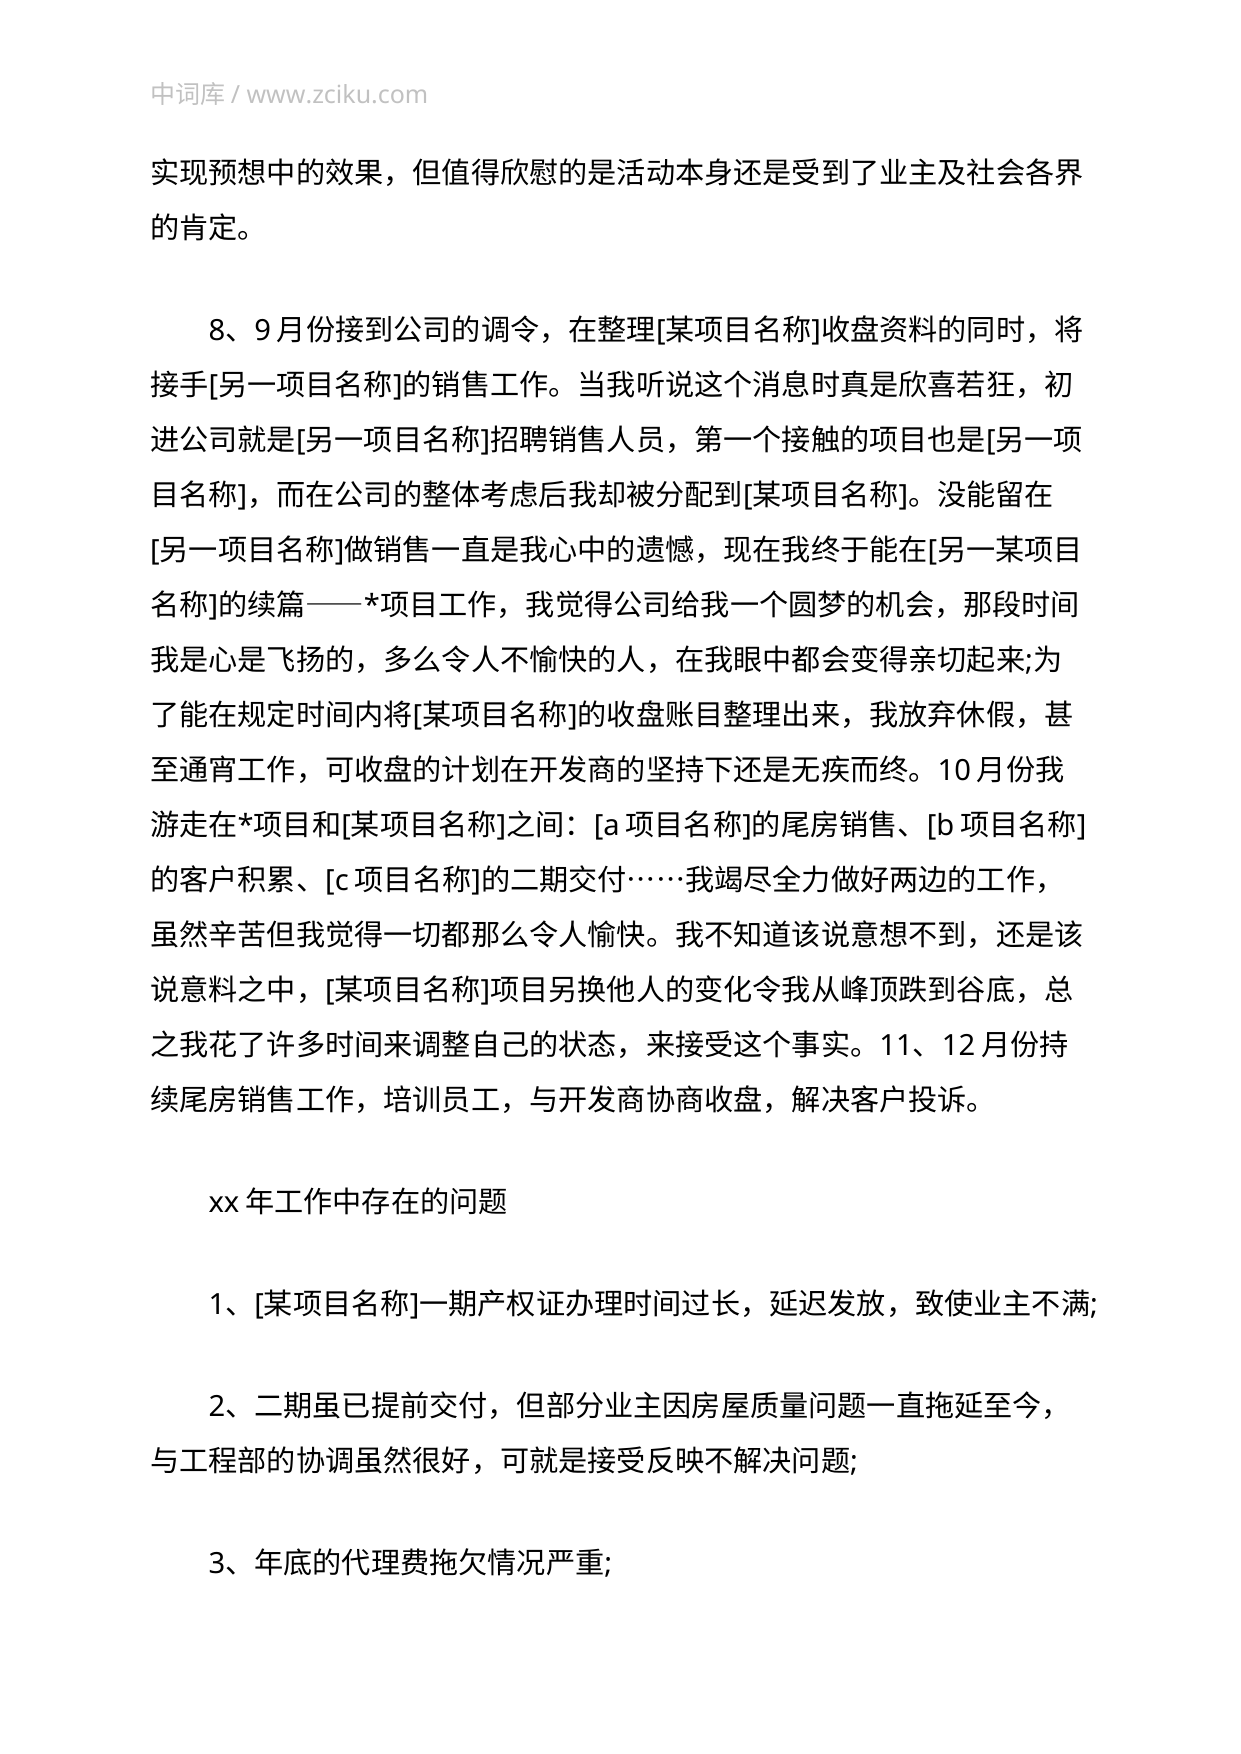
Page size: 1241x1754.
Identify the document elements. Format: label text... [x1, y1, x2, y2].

text 3、年底的代理费拖欠情况严重; [150, 1539, 1090, 1582]
text xx年工作中存在的问题 [150, 1178, 1090, 1221]
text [150, 150, 1090, 247]
text 8、9月份接到公司的调令，在整理[某项目名称]收盘资料的同时，将接手[另一项目名称]的销售工作。当我听说这个消息时真是欣喜若狂，初进公司就是[另一项目名称]招聘销售人员，第一个接触的项目也是[另一项目名称]，而在公司的整体考虑后我却被分配到[某项目名称]。没能留在[另一项目名称]做销售一直是我心中的遗憾，现在我终于能在[另一某项目名称]的续篇——*项目工作，我觉得公司给我一个圆梦的机会，那段时间我是心是飞扬的，多么令人不愉快的人，在我眼中都会变得亲切起来;为了能在规定时间内将[某项目名称]的收盘账目整理出来，我放弃休假，甚至通宵工作，可收盘的计划在开发商的坚持下还是无疾而终。10月份我游走在*项目和[某项目名称]之间：[a项目名称]的尾房销售、[b项目名称]的客户积累、[c项目名称]的二期交付……我竭尽全力做好两边的工作，虽然辛苦但我觉得一切都那么令人愉快。我不知道该说意想不到，还是该说意料之中，[某项目名称]项目另换他人的变化令我从峰顶跌到谷底，总之我花了许多时间来调整自己的状态，来接受这个事实。11、12月份持续尾房销售工作，培训员工，与开发商协商收盘，解决客户投诉。 [150, 307, 1090, 1119]
text 1、[某项目名称]一期产权证办理时间过长，延迟发放，致使业主不满; [150, 1280, 1090, 1323]
text 2、二期虽已提前交付，但部分业主因房屋质量问题一直拖延至今，与工程部的协调虽然很好，可就是接受反映不解决问题; [150, 1382, 1090, 1480]
